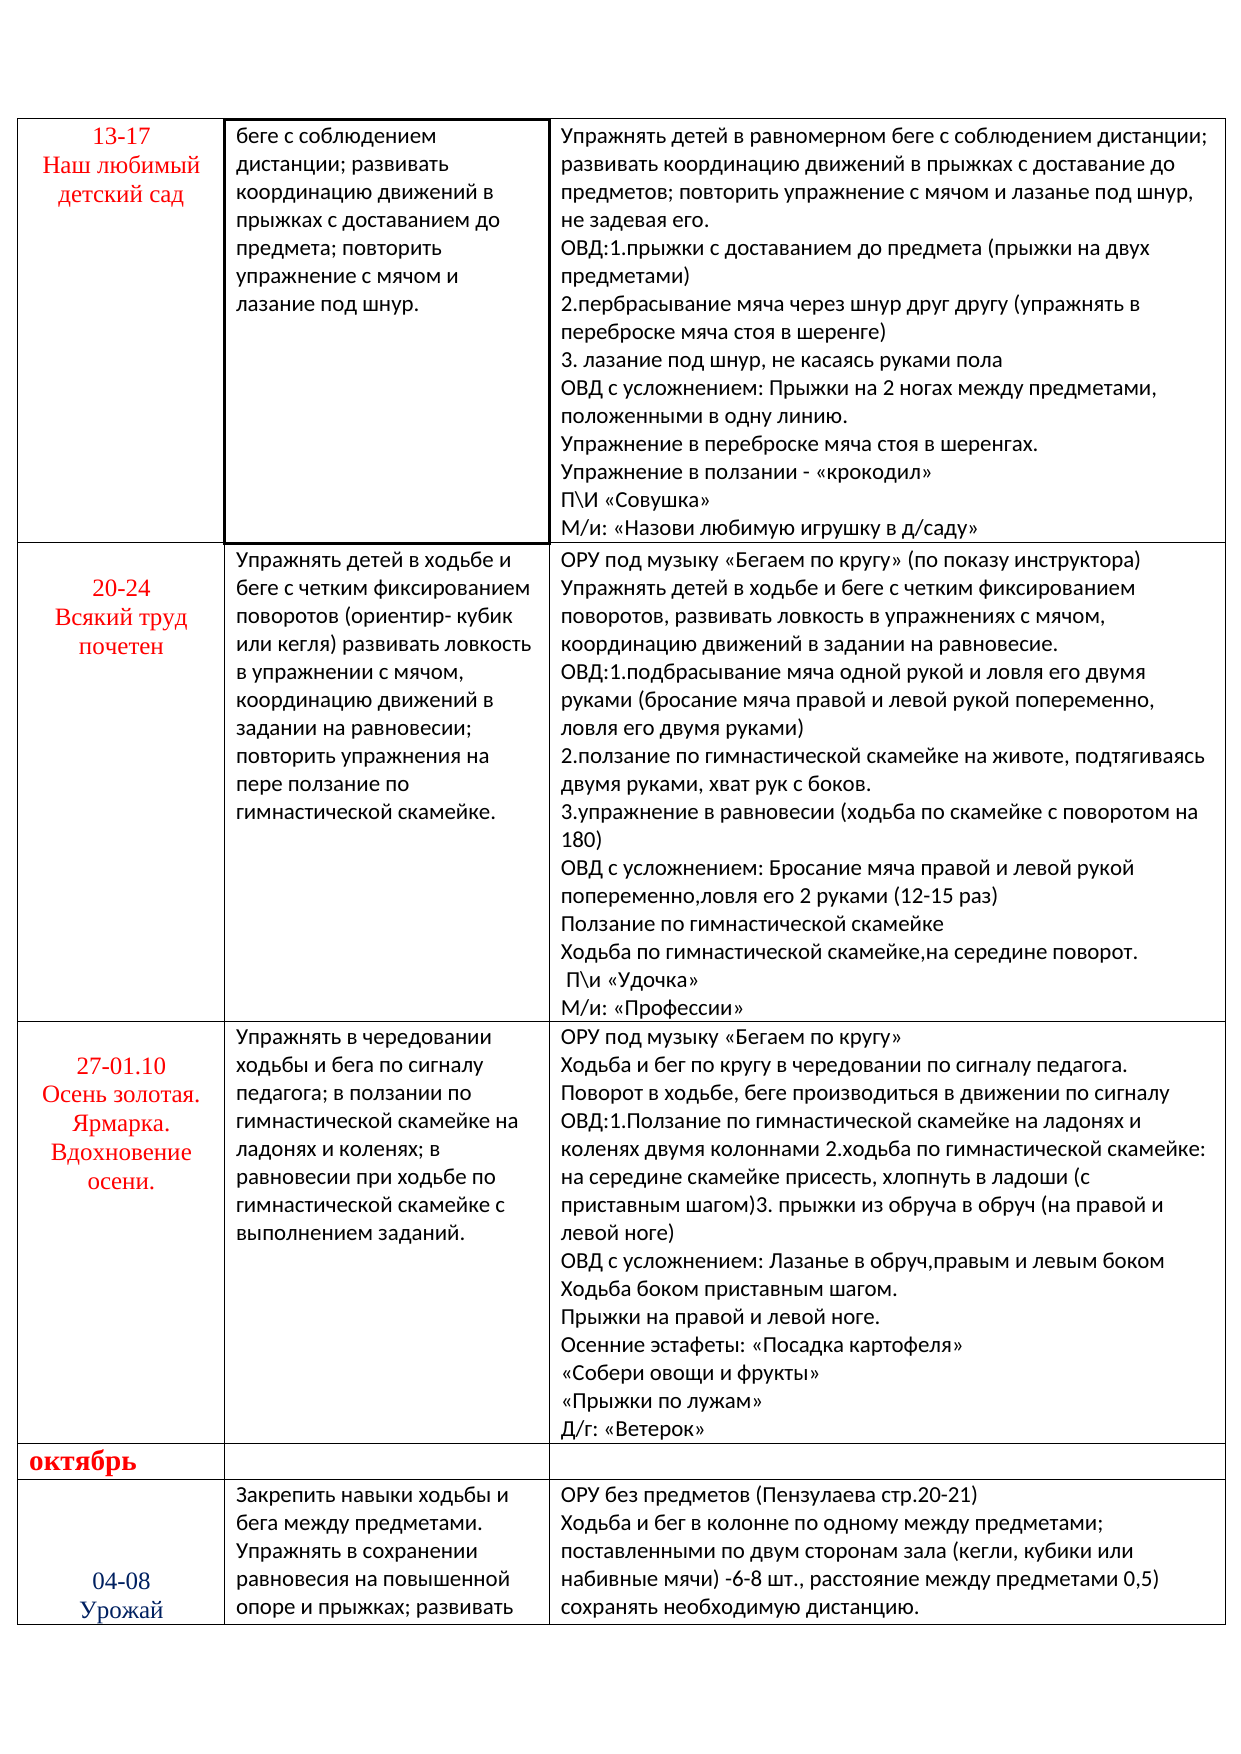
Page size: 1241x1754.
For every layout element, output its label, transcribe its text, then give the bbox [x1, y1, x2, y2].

table_cell ОРУ под музыку «Бегаем по кругу» (по показу инструктора) Упражнять детей в ходьбе и беге с четким фиксированием поворотов, развивать ловкость в упражнениях с мячом, координацию движений в задании на равновесие. ОВД:1.подбрасывание мяча одной рукой и ловля его двумя руками (бросание мяча правой и левой рукой попеременно, ловля его двумя руками) 2.ползание по гимнастической скамейке на животе, подтягиваясь двумя руками, хват рук с боков. 3.упражнение в равновесии (ходьба по скамейке с поворотом на 180) ОВД с усложнением: Бросание мяча правой и левой рукой попеременно,ловля его 2 руками (12-15 раз) Ползание по гимнастической скамейке Ходьба по гимнастической скамейке,на середине поворот. П\и «Удочка» М/и: «Профессии» [550, 543, 1225, 1021]
table_cell Упражнять в чередовании ходьбы и бега по сигналу педагога; в ползании по гимнастической скамейке на ладонях и коленях; в равновесии при ходьбе по гимнастической скамейке с выполнением заданий. [225, 1022, 549, 1442]
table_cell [551, 119, 1225, 542]
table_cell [18, 119, 223, 542]
table_cell октябрь [18, 1444, 224, 1479]
table_cell [550, 1444, 1225, 1479]
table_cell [225, 1480, 549, 1624]
table_cell 04-08 Урожай [18, 1480, 224, 1624]
table_cell [225, 1444, 549, 1479]
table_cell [550, 1480, 1225, 1624]
table_cell 27-01.10 Осень золотая. Ярмарка. Вдохновение осени. [18, 1022, 224, 1442]
table_cell ОРУ под музыку «Бегаем по кругу» Ходьба и бег по кругу в чередовании по сигналу педагога. Поворот в ходьбе, беге производиться в движении по сигналу ОВД:1.Ползание по гимнастической скамейке на ладонях и коленях двумя колоннами 2.ходьба по гимнастической скамейке: на середине скамейке присесть, хлопнуть в ладоши (с приставным шагом)3. прыжки из обруча в обруч (на правой и левой ноге) ОВД с усложнением: Лазанье в обруч,правым и левым боком Ходьба боком приставным шагом. Прыжки на правой и левой ноге. Осенние эстафеты: «Посадка картофеля» «Собери овощи и фрукты» «Прыжки по лужам» Д/г: «Ветерок» [550, 1022, 1225, 1442]
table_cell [226, 121, 548, 542]
table_cell Упражнять детей в ходьбе и беге с четким фиксированием поворотов (ориентир- кубик или кегля) развивать ловкость в упражнении с мячом, координацию движений в задании на равновесии; повторить упражнения на пере ползание по гимнастической скамейке. [225, 545, 549, 1021]
table_cell 20-24 Всякий труд почетен [18, 543, 224, 1021]
